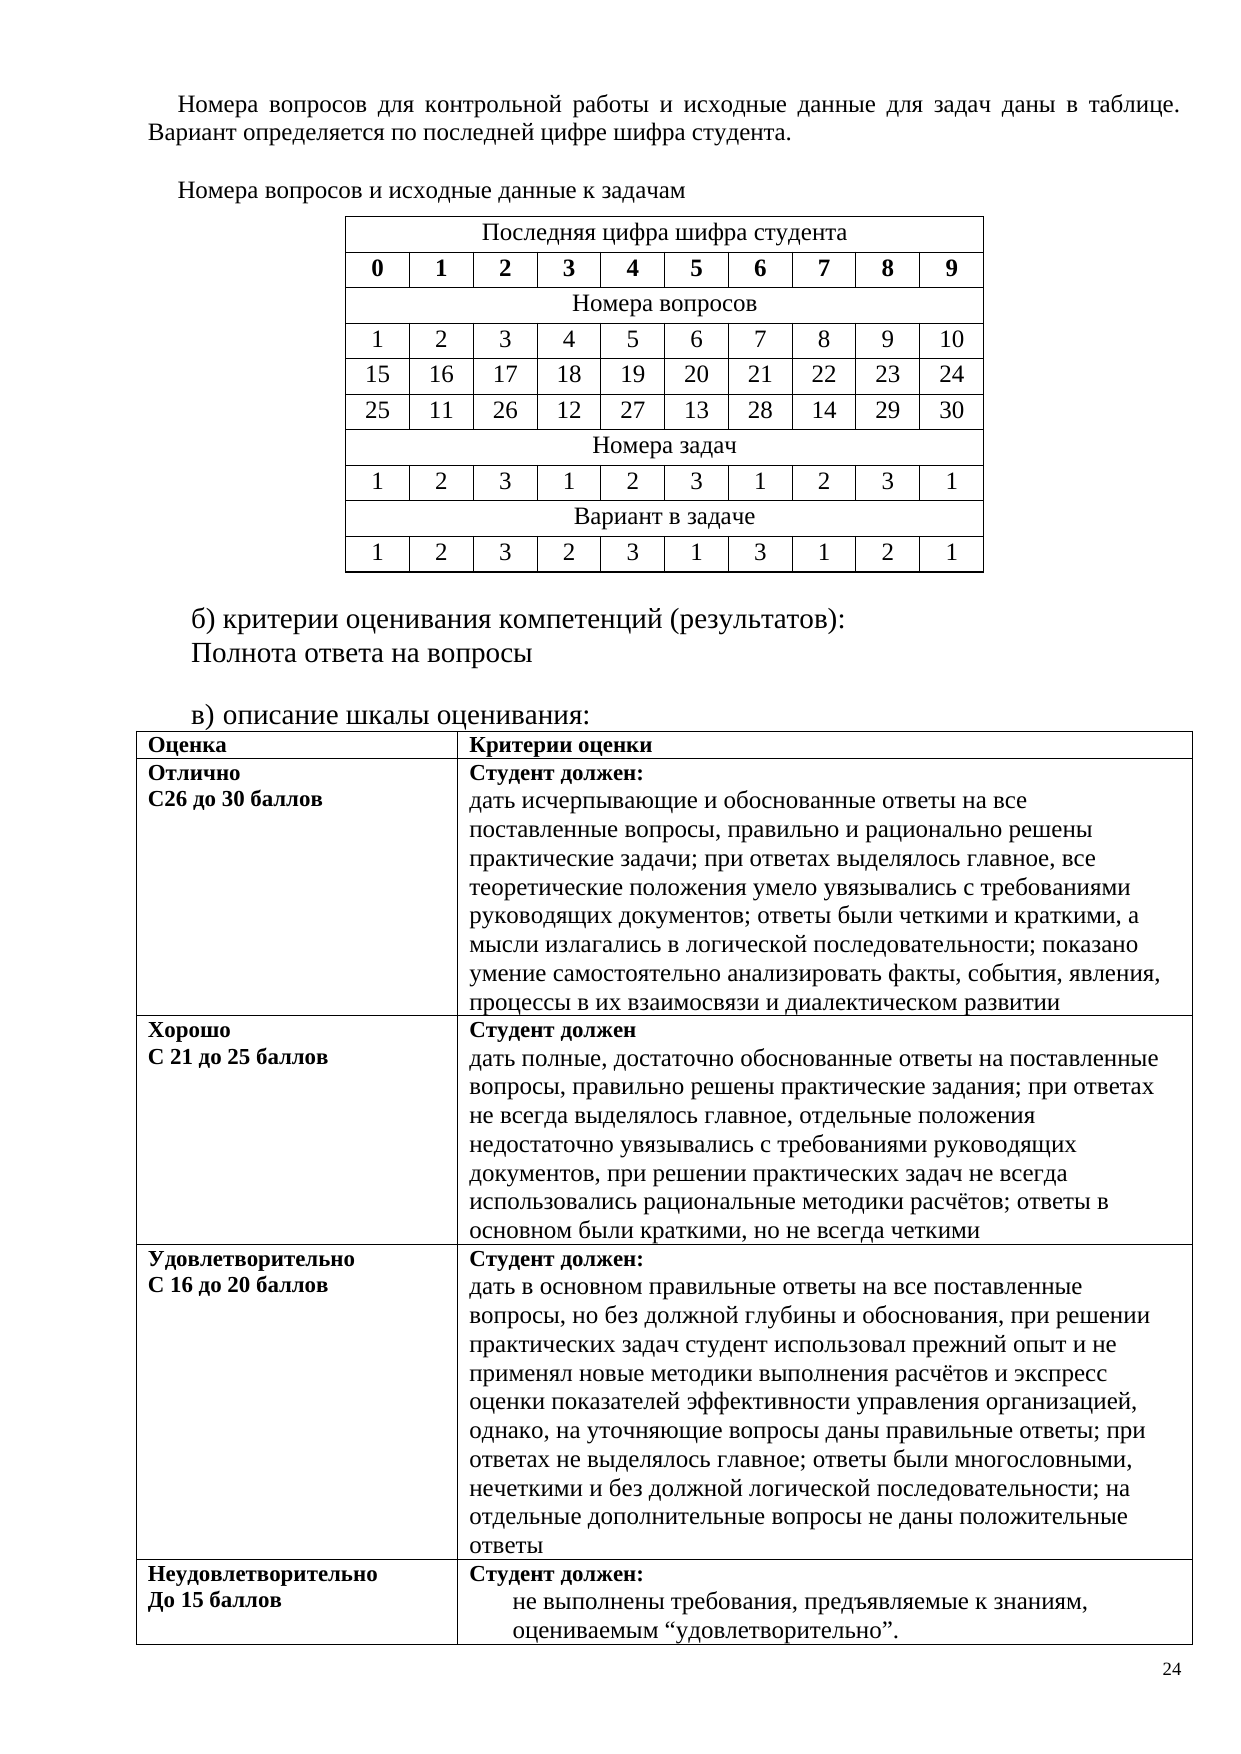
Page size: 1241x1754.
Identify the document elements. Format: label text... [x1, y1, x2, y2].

table_cell Студент должен: дать исчерпывающие и обоснованные ответы на все поставленные вопросы, правильно и рационально решены практические задачи; при ответах выделялось главное, все теоретические положения умело увязывались с требованиями руководящих документов; ответы были четкими и краткими, а мысли излагались в логической последовательности; показано умение самостоятельно анализировать факты, события, явления, процессы в их взаимосвязи и диалектическом развитии [458, 759, 1192, 1015]
table_cell 23 [856, 359, 919, 394]
table_cell 6 [729, 253, 792, 287]
table_cell 2 [474, 253, 537, 287]
table_cell 9 [920, 253, 983, 287]
table_cell Неудовлетворительно До 15 баллов [137, 1560, 457, 1644]
table_cell 27 [601, 395, 664, 429]
table_cell 22 [793, 359, 855, 394]
table_cell 4 [538, 324, 600, 358]
table_cell Номера задач [346, 430, 983, 465]
table_cell Удовлетворительно С 16 до 20 баллов [137, 1245, 457, 1559]
table_cell 1 [920, 537, 983, 571]
table_cell 1 [538, 466, 600, 500]
text в) описание шкалы оценивания: [191, 697, 1181, 731]
table_cell 1 [346, 537, 409, 571]
table_cell 3 [729, 537, 792, 571]
table_cell 1 [346, 324, 409, 358]
table_cell 1 [665, 537, 728, 571]
table_cell 7 [793, 253, 855, 287]
table_header Оценка [137, 732, 457, 758]
table_cell 9 [856, 324, 919, 358]
text Номера вопросов и исходные данные к задачам [148, 175, 1181, 204]
table_cell 16 [410, 359, 473, 394]
table_cell Студент должен дать полные, достаточно обоснованные ответы на поставленные вопросы, правильно решены практические задания; при ответах не всегда выделялось главное, отдельные положения недостаточно увязывались с требованиями руководящих документов, при решении практических задач не всегда использовались рациональные методики расчётов; ответы в основном были краткими, но не всегда четкими [458, 1016, 1192, 1244]
table_cell 2 [856, 537, 919, 571]
table_cell 3 [856, 466, 919, 500]
table_cell 2 [601, 466, 664, 500]
table_cell 19 [601, 359, 664, 394]
table_cell 29 [856, 395, 919, 429]
table_cell 11 [410, 395, 473, 429]
table_cell 5 [665, 253, 728, 287]
table_cell 1 [793, 537, 855, 571]
table_cell 15 [346, 359, 409, 394]
text Номера вопросов для контрольной работы и исходные данные для задач даны в таблице. Вариант определяется по последней цифре шифра студента. [148, 89, 1181, 146]
table_cell Номера вопросов [346, 288, 983, 323]
table_cell 12 [538, 395, 600, 429]
table_cell 6 [665, 324, 728, 358]
table_cell Студент должен: дать в основном правильные ответы на все поставленные вопросы, но без должной глубины и обоснования, при решении практических задач студент использовал прежний опыт и не применял новые методики выполнения расчётов и экспресс оценки показателей эффективности управления организацией, однако, на уточняющие вопросы даны правильные ответы; при ответах не выделялось главное; ответы были многословными, нечеткими и без должной логической последовательности; на отдельные дополнительные вопросы не даны положительные ответы [458, 1245, 1192, 1559]
table_cell 7 [729, 324, 792, 358]
text Полнота ответа на вопросы [191, 635, 1181, 668]
table_cell 17 [474, 359, 537, 394]
table_cell 2 [538, 537, 600, 571]
table_cell Вариант в задаче [346, 501, 983, 536]
table_cell 3 [538, 253, 600, 287]
table_cell 3 [474, 324, 537, 358]
table_cell 1 [346, 466, 409, 500]
table_cell 3 [665, 466, 728, 500]
table_cell 3 [601, 537, 664, 571]
table_cell 0 [346, 253, 409, 287]
table_cell 30 [920, 395, 983, 429]
table_cell 8 [856, 253, 919, 287]
table_cell 8 [793, 324, 855, 358]
table_cell 25 [346, 395, 409, 429]
table_cell 1 [410, 253, 473, 287]
text б) критерии оценивания компетенций (результатов): [191, 601, 1181, 635]
table_cell Хорошо С 21 до 25 баллов [137, 1016, 457, 1244]
table_cell 3 [474, 537, 537, 571]
table_cell 2 [793, 466, 855, 500]
table_cell 13 [665, 395, 728, 429]
table_cell 1 [729, 466, 792, 500]
table_cell 14 [793, 395, 855, 429]
table_header Критерии оценки [458, 732, 1192, 758]
table_cell 1 [920, 466, 983, 500]
table_cell Студент должен: не выполнены требования, предъявляемые к знаниям, оцениваемым “удовлетворительно”. [458, 1560, 1192, 1644]
table_cell 26 [474, 395, 537, 429]
table_header Последняя цифра шифра студента [346, 217, 983, 252]
table_cell 24 [920, 359, 983, 394]
table_cell 28 [729, 395, 792, 429]
table_cell 18 [538, 359, 600, 394]
table_cell Отлично С26 до 30 баллов [137, 759, 457, 1015]
table_cell 20 [665, 359, 728, 394]
table_cell 2 [410, 466, 473, 500]
table_cell 2 [410, 324, 473, 358]
table_cell 5 [601, 324, 664, 358]
table_cell 4 [601, 253, 664, 287]
table_cell 21 [729, 359, 792, 394]
table_cell 3 [474, 466, 537, 500]
table_cell 2 [410, 537, 473, 571]
table_cell 10 [920, 324, 983, 358]
